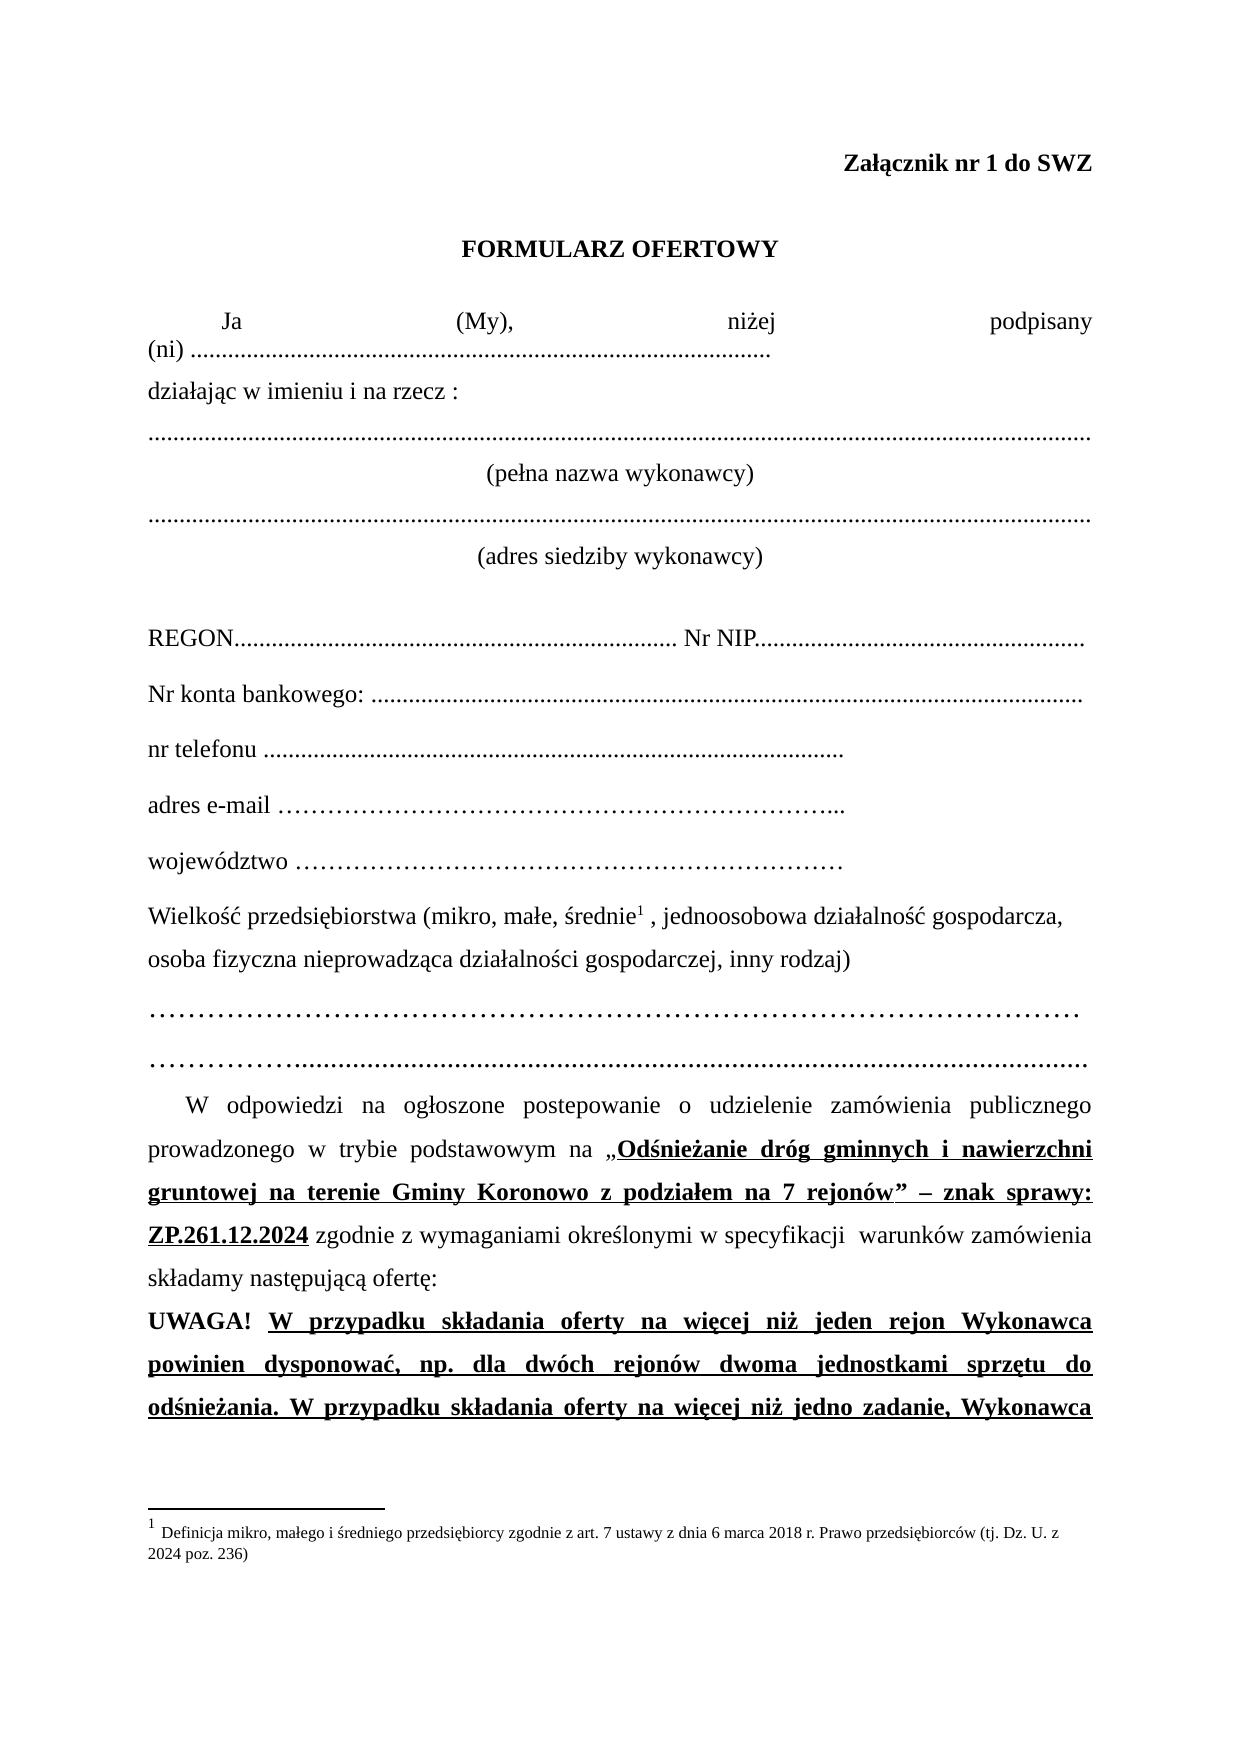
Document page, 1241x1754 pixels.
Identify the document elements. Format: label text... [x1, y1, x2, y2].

text (pełna nazwa wykonawcy) [148, 458, 1093, 487]
text ....................................................................................................................................................... [148, 417, 1093, 446]
text adres e-mail …………………………………………………………... [148, 790, 1093, 819]
text REGON....................................................................... Nr NIP..................................................... [148, 623, 1093, 652]
text działając w imieniu i na rzecz : [148, 376, 1093, 404]
text Ja (My), niżej podpisany (ni) ............................................................................................. [148, 306, 1093, 363]
text Wielkość przedsiębiorstwa (mikro, małe, średnie , jednoosobowa działalność gospodarcza, osoba fizyczna nieprowadząca działalności gospodarczej, inny rodzaj) …………………………………………………………………………………………………............................................................................................................. [148, 901, 1093, 1074]
text (adres siedziby wykonawcy) [148, 541, 1093, 569]
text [148, 1376, 1093, 1417]
text Załącznik nr 1 do SWZ [148, 148, 1093, 176]
text FORMULARZ OFERTOWY [148, 234, 1093, 263]
text województwo ………………………………………………………… [148, 846, 1093, 874]
text Nr konta bankowego: .................................................................................................................. [148, 679, 1093, 708]
text ....................................................................................................................................................... [148, 499, 1093, 528]
text nr telefonu ............................................................................................. [148, 734, 1093, 763]
text W odpowiedzi na ogłoszone postepowanie o udzielenie zamówienia publicznego prowadzonego w trybie podstawowym na „Odśnieżanie dróg gminnych i nawierzchni gruntowej na terenie Gminy Koronowo z podziałem na 7 rejonów” – znak sprawy: ZP.261.12.2024 zgodnie z wymaganiami określonymi w specyfikacji warunków zamówienia składamy następującą ofertę: [148, 1091, 1093, 1292]
